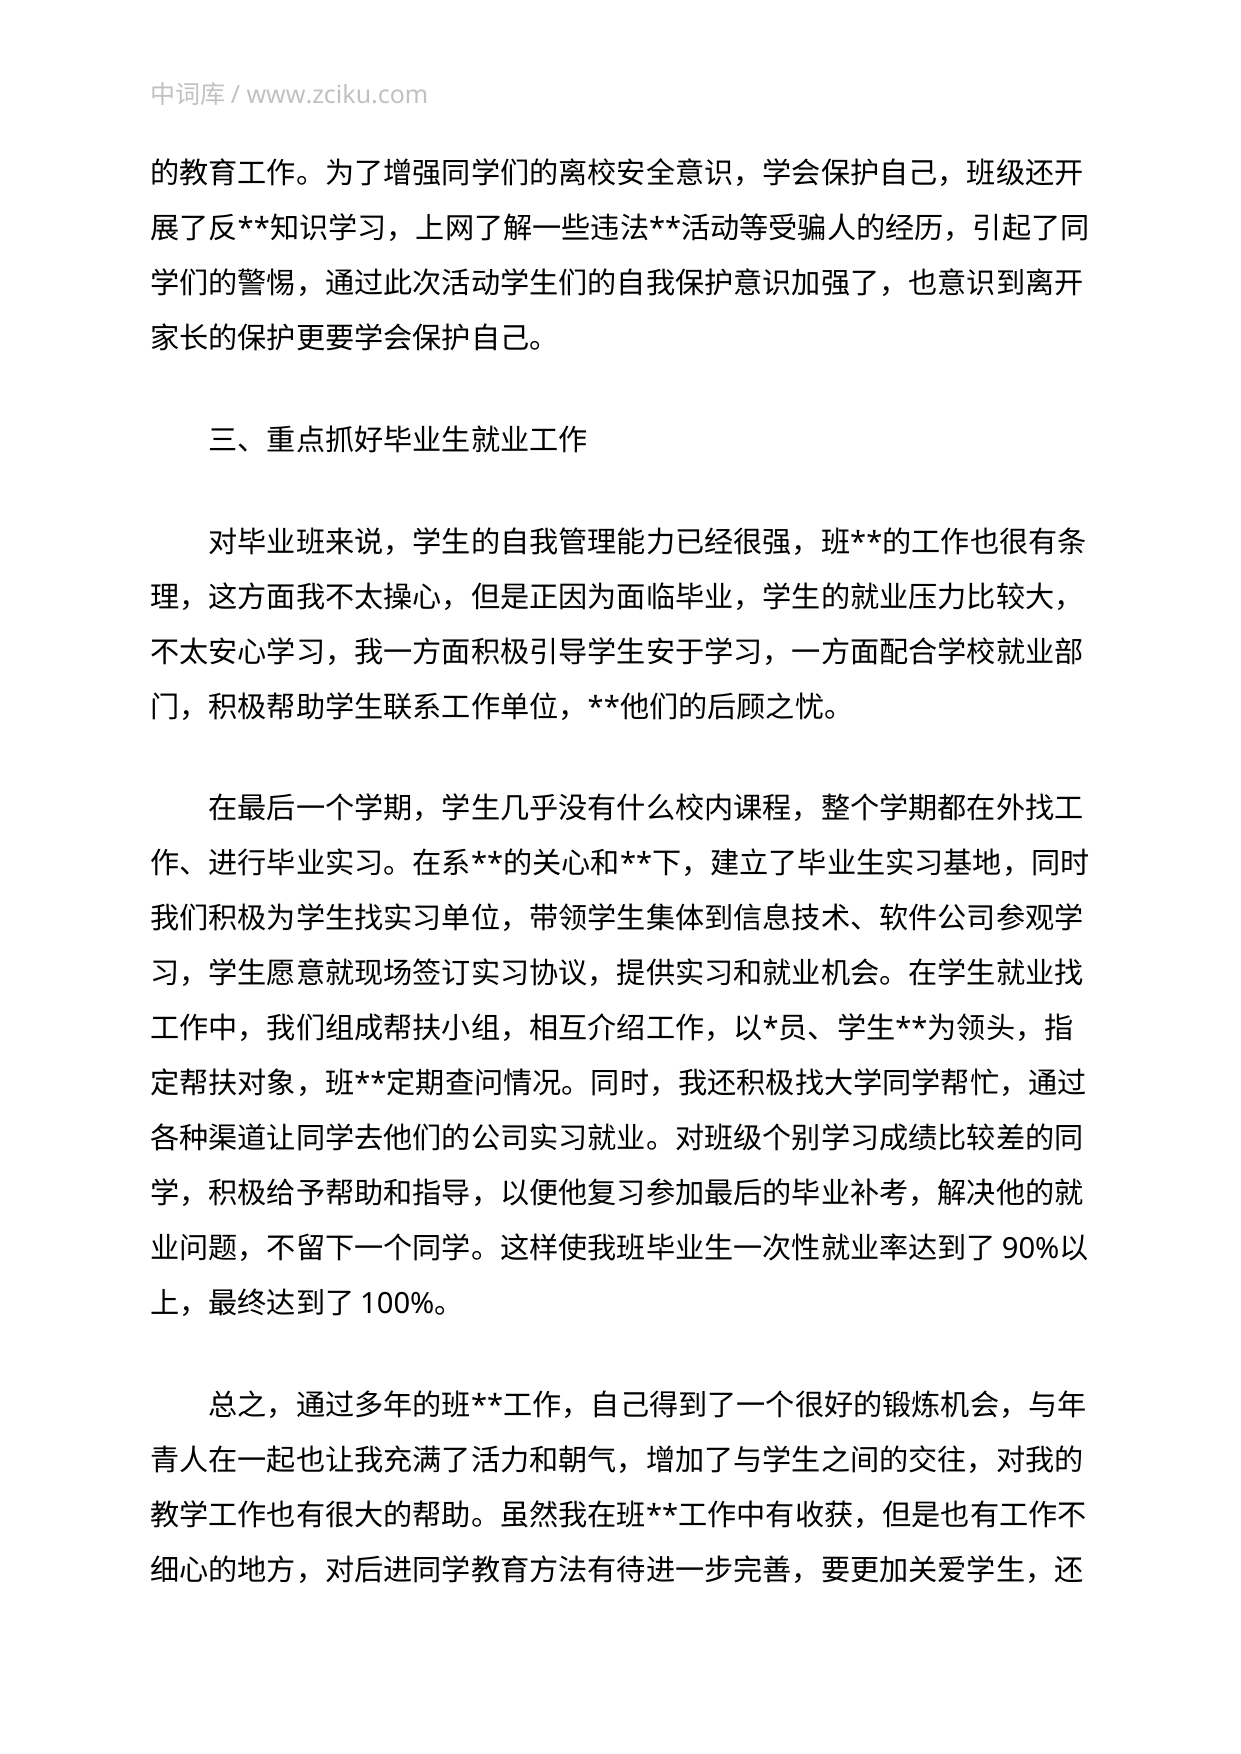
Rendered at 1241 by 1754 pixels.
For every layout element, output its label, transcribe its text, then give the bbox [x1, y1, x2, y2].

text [150, 1382, 1090, 1589]
text 在最后一个学期，学生几乎没有什么校内课程，整个学期都在外找工作、进行毕业实习。在系**的关心和**下，建立了毕业生实习基地，同时我们积极为学生找实习单位，带领学生集体到信息技术、软件公司参观学习，学生愿意就现场签订实习协议，提供实习和就业机会。在学生就业找工作中，我们组成帮扶小组，相互介绍工作，以*员、学生**为领头，指定帮扶对象，班**定期查问情况。同时，我还积极找大学同学帮忙，通过各种渠道让同学去他们的公司实习就业。对班级个别学习成绩比较差的同学，积极给予帮助和指导，以便他复习参加最后的毕业补考，解决他的就业问题，不留下一个同学。这样使我班毕业生一次性就业率达到了90%以上，最终达到了100%。 [150, 785, 1090, 1322]
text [150, 150, 1090, 357]
text 三、重点抓好毕业生就业工作 [150, 417, 1090, 459]
text 对毕业班来说，学生的自我管理能力已经很强，班**的工作也很有条理，这方面我不太操心，但是正因为面临毕业，学生的就业压力比较大，不太安心学习，我一方面积极引导学生安于学习，一方面配合学校就业部门，积极帮助学生联系工作单位，**他们的后顾之忧。 [150, 518, 1090, 726]
